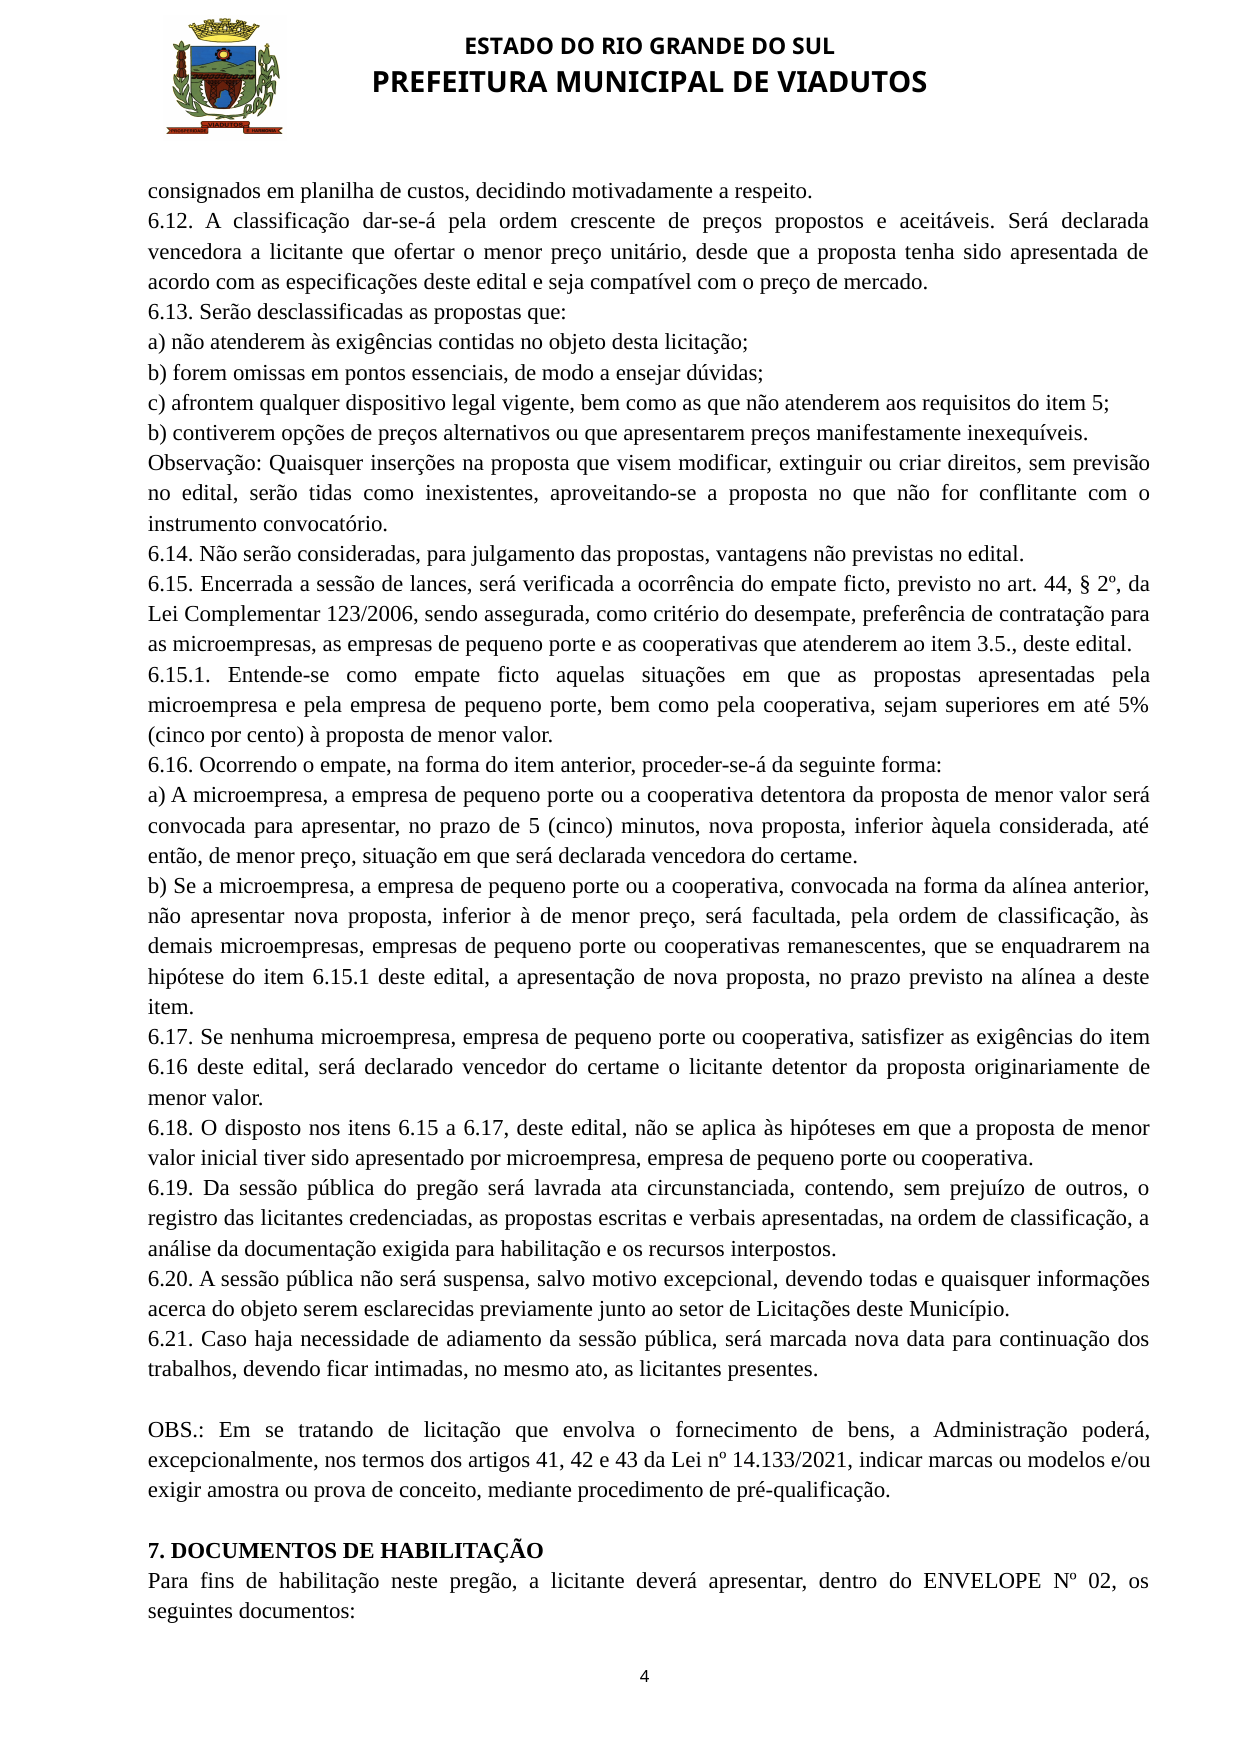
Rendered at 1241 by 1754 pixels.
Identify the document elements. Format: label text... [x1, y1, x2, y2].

text OBS.: Em se tratando de licitação que envolva o fornecimento de bens, a Administração poderá, excepcionalmente, nos termos dos artigos 41, 42 e 43 da Lei nº 14.133/2021, indicar marcas ou modelos e/ou exigir amostra ou prova de conceito, mediante procedimento de pré-qualificação. [148, 1416, 1152, 1503]
text Observação: Quaisquer inserções na proposta que visem modificar, extinguir ou criar direitos, sem previsão no edital, serão tidas como inexistentes, aproveitando-se a proposta no que não for conflitante com o instrumento convocatório. [148, 449, 1152, 536]
text 6.12. A classificação dar-se-á pela ordem crescente de preços propostos e aceitáveis. Será declarada vencedora a licitante que ofertar o menor preço unitário, desde que a proposta tenha sido apresentada de acordo com as especificações deste edital e seja compatível com o preço de mercado. [148, 207, 1152, 294]
text a) não atenderem às exigências contidas no objeto desta licitação; [148, 328, 1152, 355]
text 6.16. Ocorrendo o empate, na forma do item anterior, proceder-se-á da seguinte forma: [148, 751, 1152, 778]
text Para fins de habilitação neste pregão, a licitante deverá apresentar, dentro do ENVELOPE Nº 02, os seguintes documentos: [148, 1567, 1152, 1623]
text 6.15.1. Entende-se como empate ficto aquelas situações em que as propostas apresentadas pela microempresa e pela empresa de pequeno porte, bem como pela cooperativa, sejam superiores em até 5% (cinco por cento) à proposta de menor valor. [148, 661, 1152, 747]
text b) forem omissas em pontos essenciais, de modo a ensejar dúvidas; [148, 358, 1152, 385]
picture [162, 15, 288, 141]
text 6.18. O disposto nos itens 6.15 a 6.17, deste edital, não se aplica às hipóteses em que a proposta de menor valor inicial tiver sido apresentado por microempresa, empresa de pequeno porte ou cooperativa. [148, 1114, 1152, 1170]
text 6.17. Se nenhuma microempresa, empresa de pequeno porte ou cooperativa, satisfizer as exigências do item 6.16 deste edital, será declarado vencedor do certame o licitante detentor da proposta originariamente de menor valor. [148, 1023, 1152, 1110]
text 6.15. Encerrada a sessão de lances, será verificada a ocorrência do empate ficto, previsto no art. 44, § 2º, da Lei Complementar 123/2006, sendo assegurada, como critério do desempate, preferência de contratação para as microempresas, as empresas de pequeno porte e as cooperativas que atenderem ao item 3.5., deste edital. [148, 570, 1152, 657]
text 7. DOCUMENTOS DE HABILITAÇÃO [148, 1537, 1152, 1563]
text 6.21. Caso haja necessidade de adiamento da sessão pública, será marcada nova data para continuação dos trabalhos, devendo ficar intimadas, no mesmo ato, as licitantes presentes. [148, 1325, 1152, 1382]
text a) A microempresa, a empresa de pequeno porte ou a cooperativa detentora da proposta de menor valor será convocada para apresentar, no prazo de 5 (cinco) minutos, nova proposta, inferior àquela considerada, até então, de menor preço, situação em que será declarada vencedora do certame. [148, 781, 1152, 868]
text 6.19. Da sessão pública do pregão será lavrada ata circunstanciada, contendo, sem prejuízo de outros, o registro das licitantes credenciadas, as propostas escritas e verbais apresentadas, na ordem de classificação, a análise da documentação exigida para habilitação e os recursos interpostos. [148, 1174, 1152, 1261]
text c) afrontem qualquer dispositivo legal vigente, bem como as que não atenderem aos requisitos do item 5; [148, 389, 1152, 415]
text b) Se a microempresa, a empresa de pequeno porte ou a cooperativa, convocada na forma da alínea anterior, não apresentar nova proposta, inferior à de menor preço, será facultada, pela ordem de classificação, às demais microempresas, empresas de pequeno porte ou cooperativas remanescentes, que se enquadrarem na hipótese do item 6.15.1 deste edital, a apresentação de nova proposta, no prazo previsto na alínea a deste item. [148, 872, 1152, 1019]
text 6.13. Serão desclassificadas as propostas que: [148, 298, 1152, 324]
text b) contiverem opções de preços alternativos ou que apresentarem preços manifestamente inexequíveis. [148, 419, 1152, 445]
text 6.20. A sessão pública não será suspensa, salvo motivo excepcional, devendo todas e quaisquer informações acerca do objeto serem esclarecidas previamente junto ao setor de Licitações deste Município. [148, 1265, 1152, 1321]
text 6.14. Não serão consideradas, para julgamento das propostas, vantagens não previstas no edital. [148, 540, 1152, 566]
